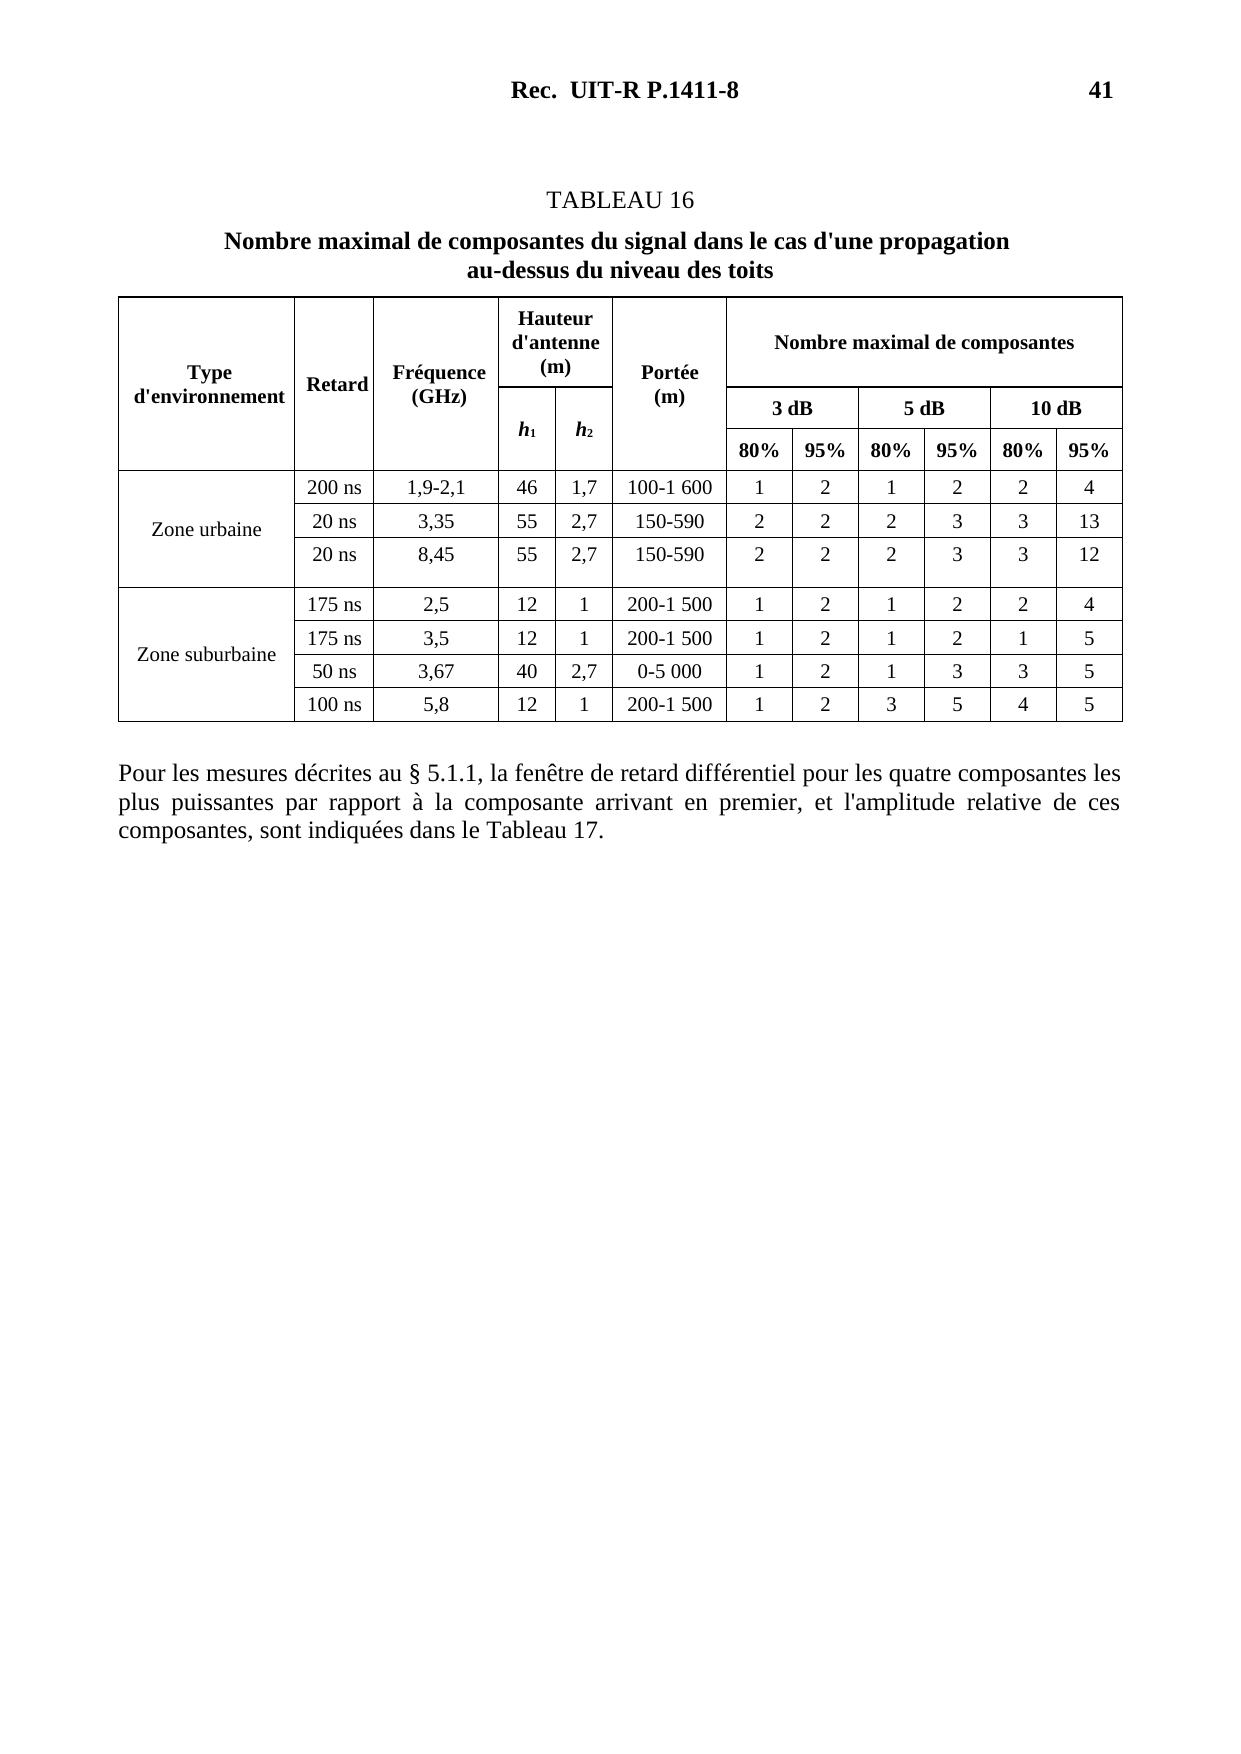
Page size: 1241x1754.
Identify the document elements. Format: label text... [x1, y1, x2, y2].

table_cell 1 [556, 621, 612, 654]
table_cell 55 [499, 504, 555, 537]
table_cell 2 [991, 588, 1056, 620]
table_header Hauteur d'antenne (m) [499, 298, 612, 386]
table_cell 80% [859, 429, 924, 470]
table_cell 5 dB [859, 388, 990, 428]
table_cell 2 [793, 504, 858, 537]
table_cell 80% [727, 429, 792, 470]
table_cell 2 [793, 588, 858, 620]
table_cell 2,5 [374, 588, 498, 620]
table_cell 1 [859, 621, 924, 654]
table_cell 3 [859, 688, 924, 721]
table_cell 1,7 [556, 471, 612, 503]
table_cell 1 [727, 688, 792, 721]
table_cell 3 [925, 655, 990, 687]
table_cell 1 [556, 688, 612, 721]
table_cell 5,8 [374, 688, 498, 721]
table_cell 2 [727, 538, 792, 587]
table_cell 4 [991, 688, 1056, 721]
table_cell 1 [859, 588, 924, 620]
table_cell 3 dB [727, 388, 858, 428]
table_cell 175 ns [295, 588, 373, 620]
table_cell 8,45 [374, 538, 498, 587]
table_cell 3,35 [374, 504, 498, 537]
table_cell 13 [1057, 504, 1122, 537]
table_cell 3 [991, 504, 1056, 537]
table_cell h1 [499, 388, 555, 470]
table_cell 95% [793, 429, 858, 470]
table_cell 1 [859, 655, 924, 687]
table_cell 2 [793, 688, 858, 721]
table_cell 2 [925, 471, 990, 503]
table_cell 2 [793, 621, 858, 654]
table_cell 200 ns [295, 471, 373, 503]
table_cell 200-1 500 [613, 621, 726, 654]
table_cell 1 [991, 621, 1056, 654]
table_cell 80% [991, 429, 1056, 470]
table_cell 200-1 500 [613, 688, 726, 721]
table_cell 4 [1057, 471, 1122, 503]
table_cell 2 [727, 504, 792, 537]
table_cell 5 [1057, 688, 1122, 721]
table_cell 55 [499, 538, 555, 587]
table_cell 12 [499, 688, 555, 721]
table_cell 46 [499, 471, 555, 503]
table_cell 3,67 [374, 655, 498, 687]
table_cell 95% [925, 429, 990, 470]
table_cell 50 ns [295, 655, 373, 687]
table_cell 1 [727, 588, 792, 620]
table_cell Zone urbaine [119, 471, 294, 587]
table_cell 2 [925, 621, 990, 654]
table_cell 3 [991, 655, 1056, 687]
table_cell 2 [859, 538, 924, 587]
table_header Type d'environnement [119, 298, 294, 470]
table_cell 150-590 [613, 538, 726, 587]
table_cell 2 [925, 588, 990, 620]
table_cell 2 [793, 655, 858, 687]
table_cell 12 [499, 621, 555, 654]
table_header Fréquence (GHz) [374, 298, 498, 470]
table_cell 10 dB [991, 388, 1122, 428]
table_cell 5 [925, 688, 990, 721]
table_cell 2,7 [556, 655, 612, 687]
table_cell 2,7 [556, 504, 612, 537]
table_header Nombre maximal de composantes [727, 298, 1122, 386]
table_cell 20 ns [295, 504, 373, 537]
table_cell 1,9-2,1 [374, 471, 498, 503]
table_cell 12 [499, 588, 555, 620]
table_cell 3,5 [374, 621, 498, 654]
table_cell 150-590 [613, 504, 726, 537]
table_cell 200-1 500 [613, 588, 726, 620]
table_cell 40 [499, 655, 555, 687]
table_cell 2 [991, 471, 1056, 503]
table_cell 0-5 000 [613, 655, 726, 687]
table_cell 3 [925, 504, 990, 537]
table_cell 2 [793, 471, 858, 503]
table_cell 4 [1057, 588, 1122, 620]
table_cell 2 [793, 538, 858, 587]
table_cell 2 [859, 504, 924, 537]
table_header Retard [295, 298, 373, 470]
table_cell 2,7 [556, 538, 612, 587]
table_cell 1 [727, 655, 792, 687]
title Nombre maximal de composantes du signal dans le cas d'une propagation au-dessus du niveau des toits [118, 226, 1122, 284]
table_cell 3 [925, 538, 990, 587]
table_cell 1 [727, 471, 792, 503]
table_cell 5 [1057, 655, 1122, 687]
table_cell 1 [859, 471, 924, 503]
table_cell 100 ns [295, 688, 373, 721]
table_cell 12 [1057, 538, 1122, 587]
text TABLEAU 16 [118, 185, 1122, 214]
table_cell h2 [556, 388, 612, 470]
table_cell 1 [727, 621, 792, 654]
table_cell Zone suburbaine [119, 588, 294, 721]
table_header Portée (m) [613, 298, 726, 470]
text Pour les mesures décrites au § 5.1.1, la fenêtre de retard différentiel pour les quatre composantes les plus puissantes par rapport à la composante arrivant en premier, et l'amplitude relative de ces composantes, sont indiquées dans le Tableau 17. [118, 758, 1122, 844]
table_cell 100-1 600 [613, 471, 726, 503]
table_cell 95% [1057, 429, 1122, 470]
table_cell 175 ns [295, 621, 373, 654]
table_cell 1 [556, 588, 612, 620]
table_cell 5 [1057, 621, 1122, 654]
table_cell 3 [991, 538, 1056, 587]
table_cell 20 ns [295, 538, 373, 587]
